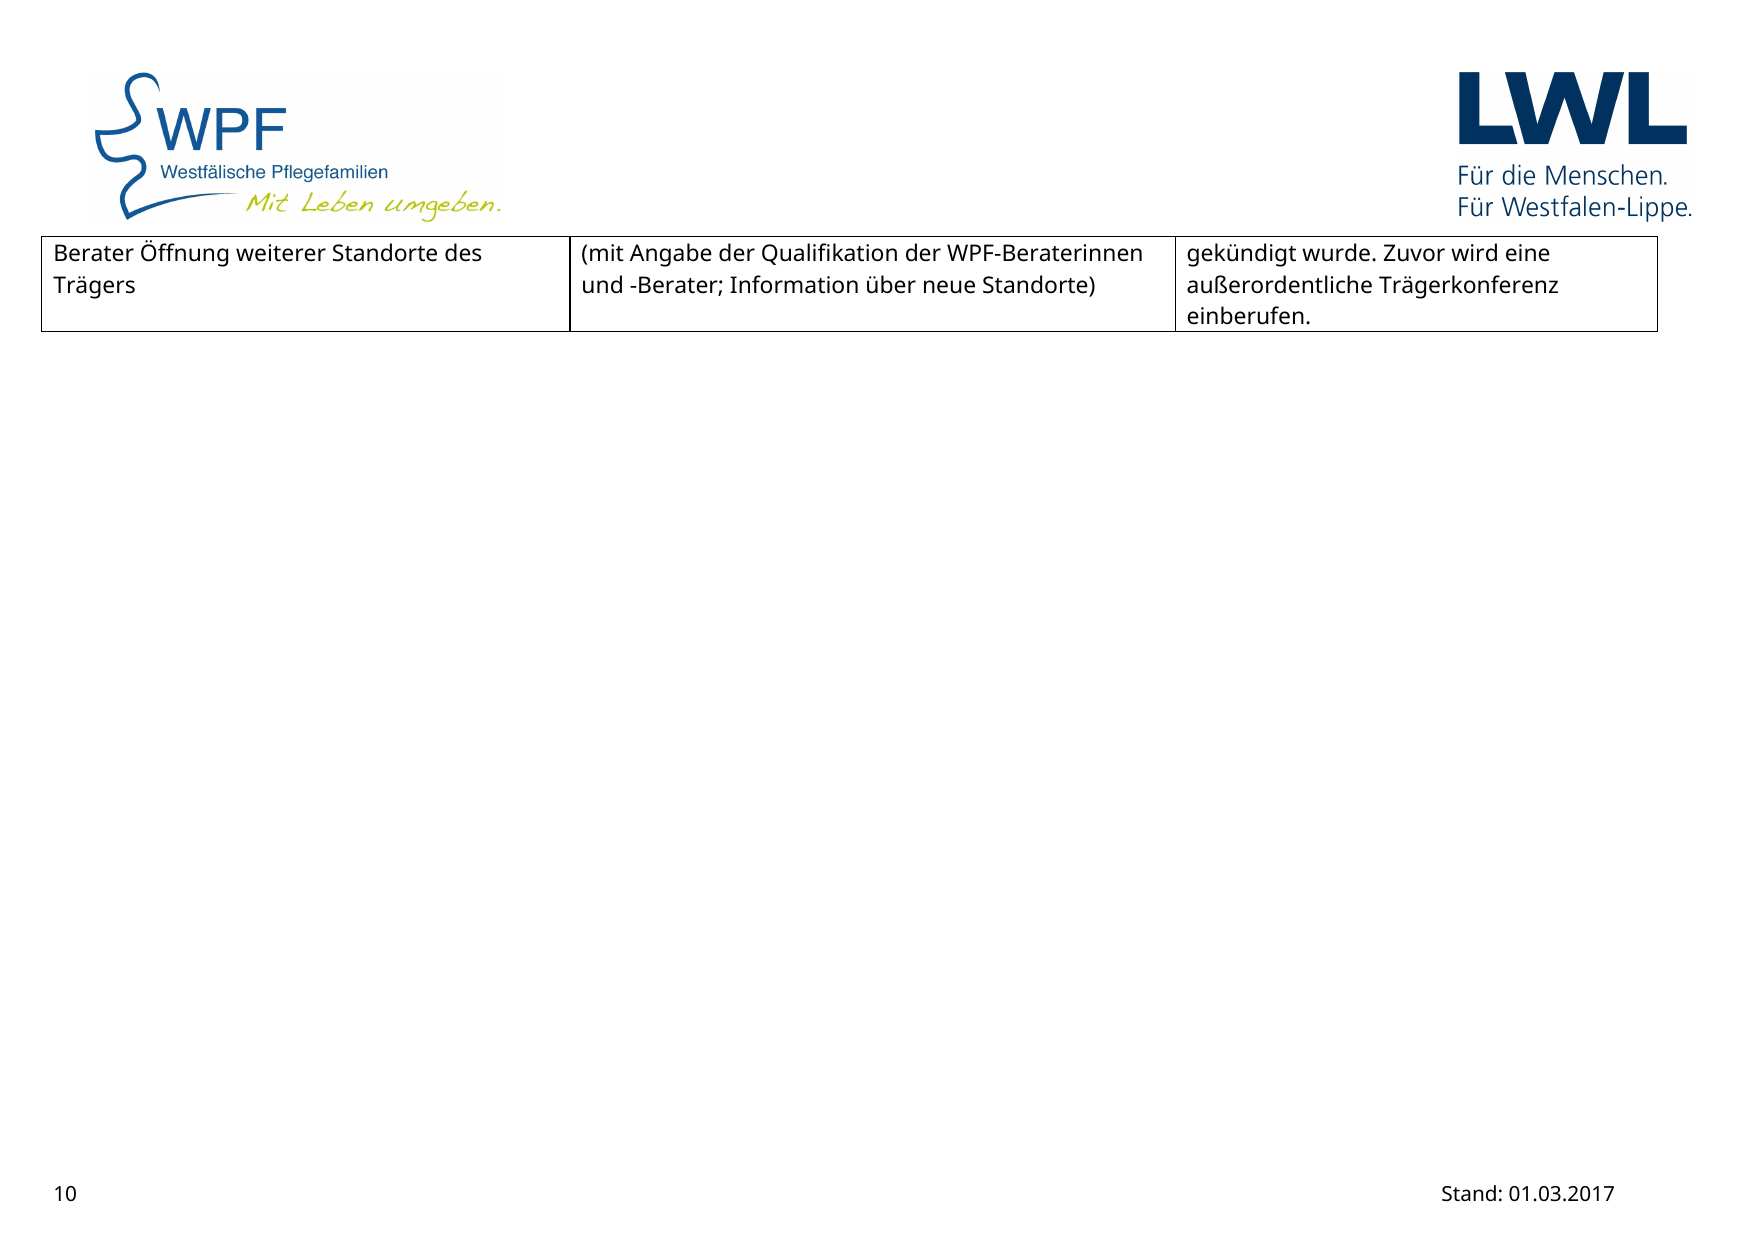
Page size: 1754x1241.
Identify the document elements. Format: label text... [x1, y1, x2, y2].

table_cell Einstellung weiterer WPF-Beraterinnen und -Berater Öffnung weiterer Standorte des Trägers [42, 237, 569, 331]
picture [1456, 70, 1694, 224]
picture [91, 70, 501, 224]
table_cell Information an das LWL-Landesjugendamt Westfalen (mit Angabe der Qualifikation der WPF-Beraterinnen und -Berater; Information über neue Standorte) [571, 237, 1175, 331]
